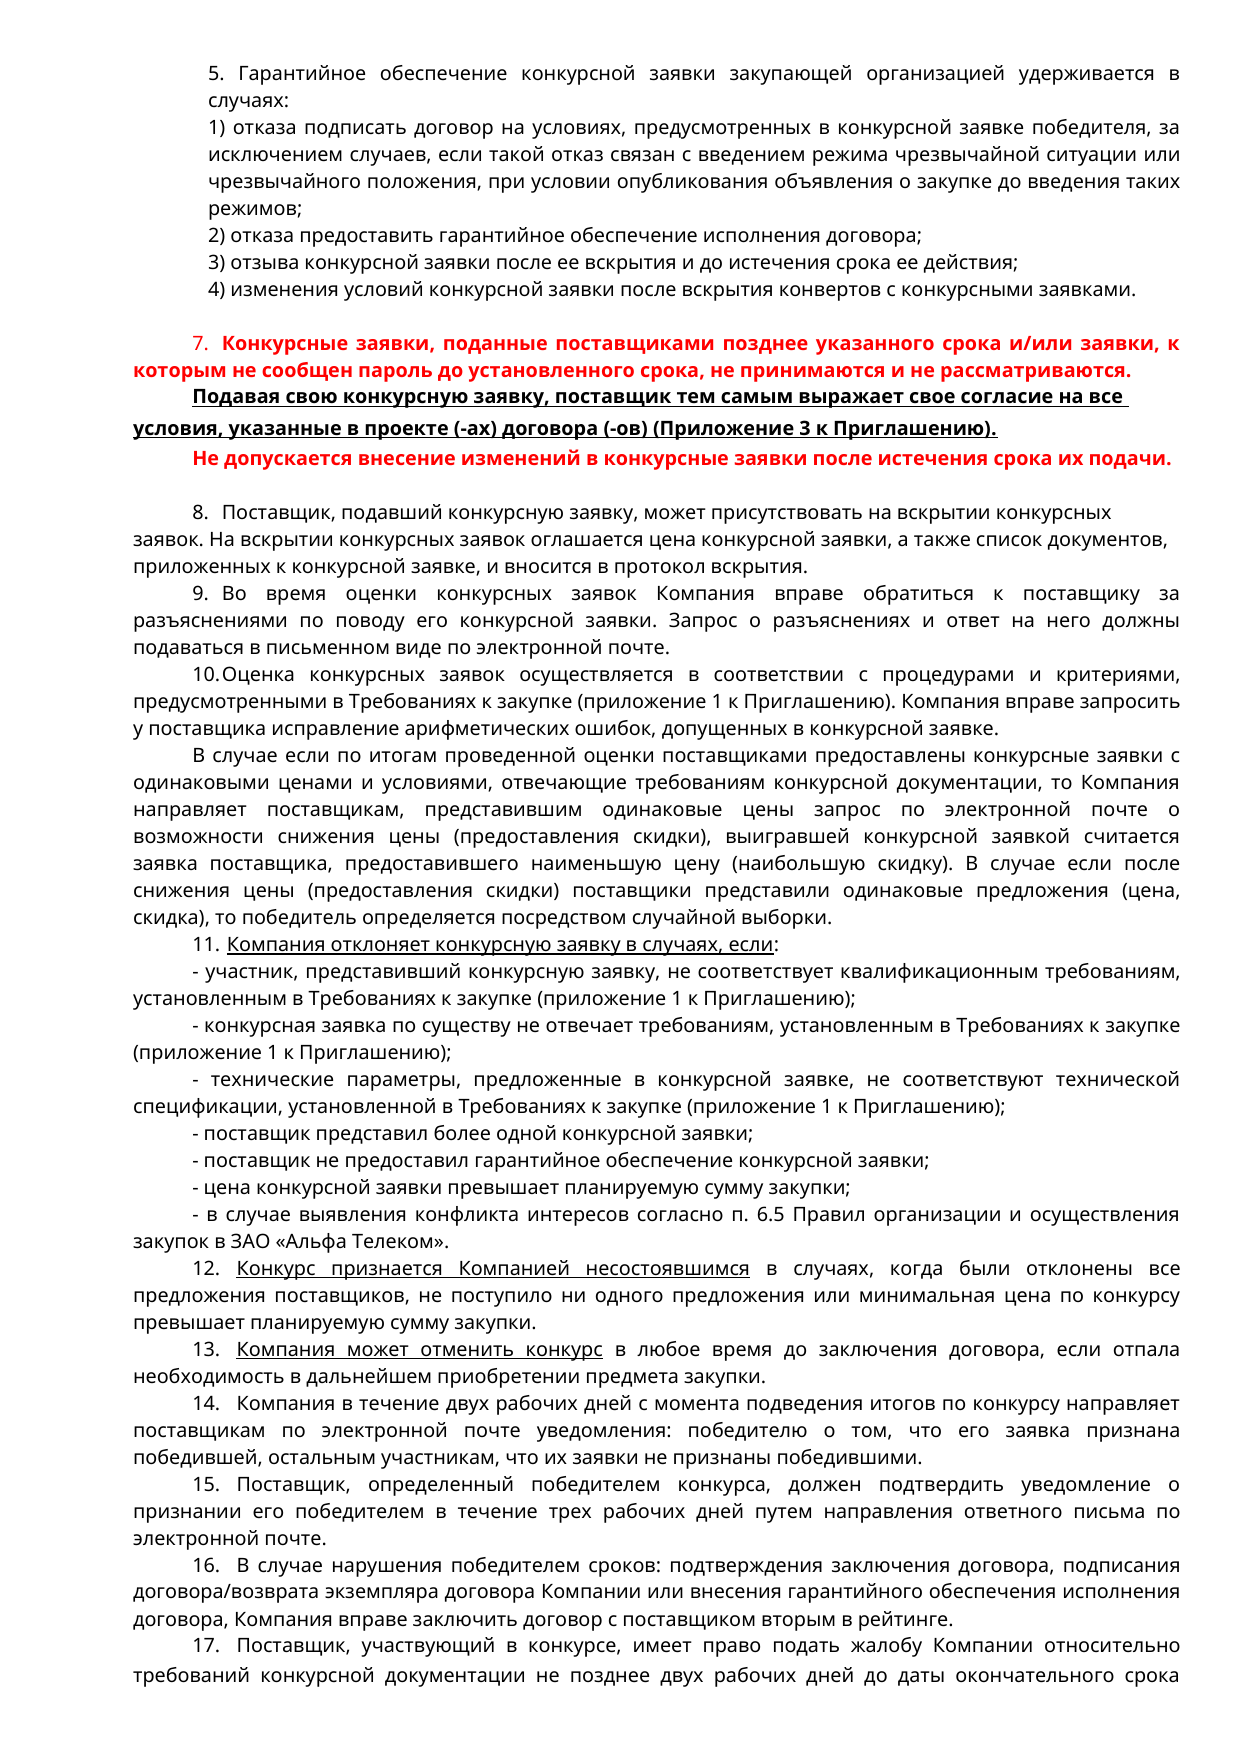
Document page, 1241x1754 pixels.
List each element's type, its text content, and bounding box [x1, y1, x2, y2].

list Поставщик, определенный победителем конкурса, должен подтвердить уведомление о признании его победителем в течение трех рабочих дней путем направления ответного письма по электронной почте. [133, 1470, 1181, 1551]
list Оценка конкурсных заявок осуществляется в соответствии с процедурами и критериями, предусмотренными в Требованиях к закупке (приложение 1 к Приглашению). Компания вправе запросить у поставщика исправление арифметических ошибок, допущенных в конкурсной заявке. [133, 661, 1181, 741]
list Во время оценки конкурсных заявок Компания вправе обратиться к поставщику за разъяснениями по поводу его конкурсной заявки. Запрос о разъяснениях и ответ на него должны подаваться в письменном виде по электронной почте. [133, 579, 1181, 661]
list 4) изменения условий конкурсной заявки после вскрытия конвертов с конкурсными заявками. [208, 275, 1181, 302]
text - цена конкурсной заявки превышает планируемую сумму закупки; [133, 1173, 1181, 1200]
text - технические параметры, предложенные в конкурсной заявке, не соответствуют технической спецификации, установленной в Требованиях к закупке (приложение 1 к Приглашению); [133, 1065, 1181, 1119]
list Поставщик, подавший конкурсную заявку, может присутствовать на вскрытии конкурсных заявок. На вскрытии конкурсных заявок оглашается цена конкурсной заявки, а также список документов, приложенных к конкурсной заявке, и вносится в протокол вскрытия. [133, 499, 1181, 579]
list Компания может отменить конкурс в любое время до заключения договора, если отпала необходимость в дальнейшем приобретении предмета закупки. [133, 1335, 1181, 1389]
list Конкурсные заявки, поданные поставщиками позднее указанного срока и/или заявки, к которым не сообщен пароль до установленного срока, не принимаются и не рассматриваются. [133, 329, 1181, 383]
list Компания отклоняет конкурсную заявку в случаях, если: [133, 930, 1181, 957]
list 3) отзыва конкурсной заявки после ее вскрытия и до истечения срока ее действия; [208, 248, 1181, 275]
list 2) отказа предоставить гарантийное обеспечение исполнения договора; [208, 221, 1181, 248]
text - участник, представивший конкурсную заявку, не соответствует квалификационным требованиям, установленным в Требованиях к закупке (приложение 1 к Приглашению); [133, 957, 1181, 1011]
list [133, 1632, 1181, 1688]
list 5. Гарантийное обеспечение конкурсной заявки закупающей организацией удерживается в случаях: [208, 59, 1181, 113]
text - поставщик не предоставил гарантийное обеспечение конкурсной заявки; [133, 1146, 1181, 1173]
list В случае нарушения победителем сроков: подтверждения заключения договора, подписания договора/возврата экземпляра договора Компании или внесения гарантийного обеспечения исполнения договора, Компания вправе заключить договор с поставщиком вторым в рейтинге. [133, 1551, 1181, 1632]
list Конкурс признается Компанией несостоявшимся в случаях, когда были отклонены все предложения поставщиков, не поступило ни одного предложения или минимальная цена по конкурсу превышает планируемую сумму закупки. [133, 1254, 1181, 1335]
list Не допускается внесение изменений в конкурсные заявки после истечения срока их подачи. [192, 445, 1181, 472]
list 1) отказа подписать договор на условиях, предусмотренных в конкурсной заявке победителя, за исключением случаев, если такой отказ связан с введением режима чрезвычайной ситуации или чрезвычайного положения, при условии опубликования объявления о закупке до введения таких режимов; [208, 113, 1181, 221]
text - конкурсная заявка по существу не отвечает требованиям, установленным в Требованиях к закупке (приложение 1 к Приглашению); [133, 1011, 1181, 1065]
text Подавая свою конкурсную заявку, поставщик тем самым выражает свое согласие на все условия, указанные в проекте (-ах) договора (-ов) (Приложение 3 к Приглашению). [133, 383, 1181, 441]
text - поставщик представил более одной конкурсной заявки; [133, 1119, 1181, 1146]
list В случае если по итогам проведенной оценки поставщиками предоставлены конкурсные заявки с одинаковыми ценами и условиями, отвечающие требованиям конкурсной документации, то Компания направляет поставщикам, представившим одинаковые цены запрос по электронной почте о возможности снижения цены (предоставления скидки), выигравшей конкурсной заявкой считается заявка поставщика, предоставившего наименьшую цену (наибольшую скидку). В случае если после снижения цены (предоставления скидки) поставщики представили одинаковые предложения (цена, скидка), то победитель определяется посредством случайной выборки. [133, 741, 1181, 930]
text - в случае выявления конфликта интересов согласно п. 6.5 Правил организации и осуществления закупок в ЗАО «Альфа Телеком». [133, 1200, 1181, 1254]
list Компания в течение двух рабочих дней с момента подведения итогов по конкурсу направляет поставщикам по электронной почте уведомления: победителю о том, что его заявка признана победившей, остальным участникам, что их заявки не признаны победившими. [133, 1389, 1181, 1470]
